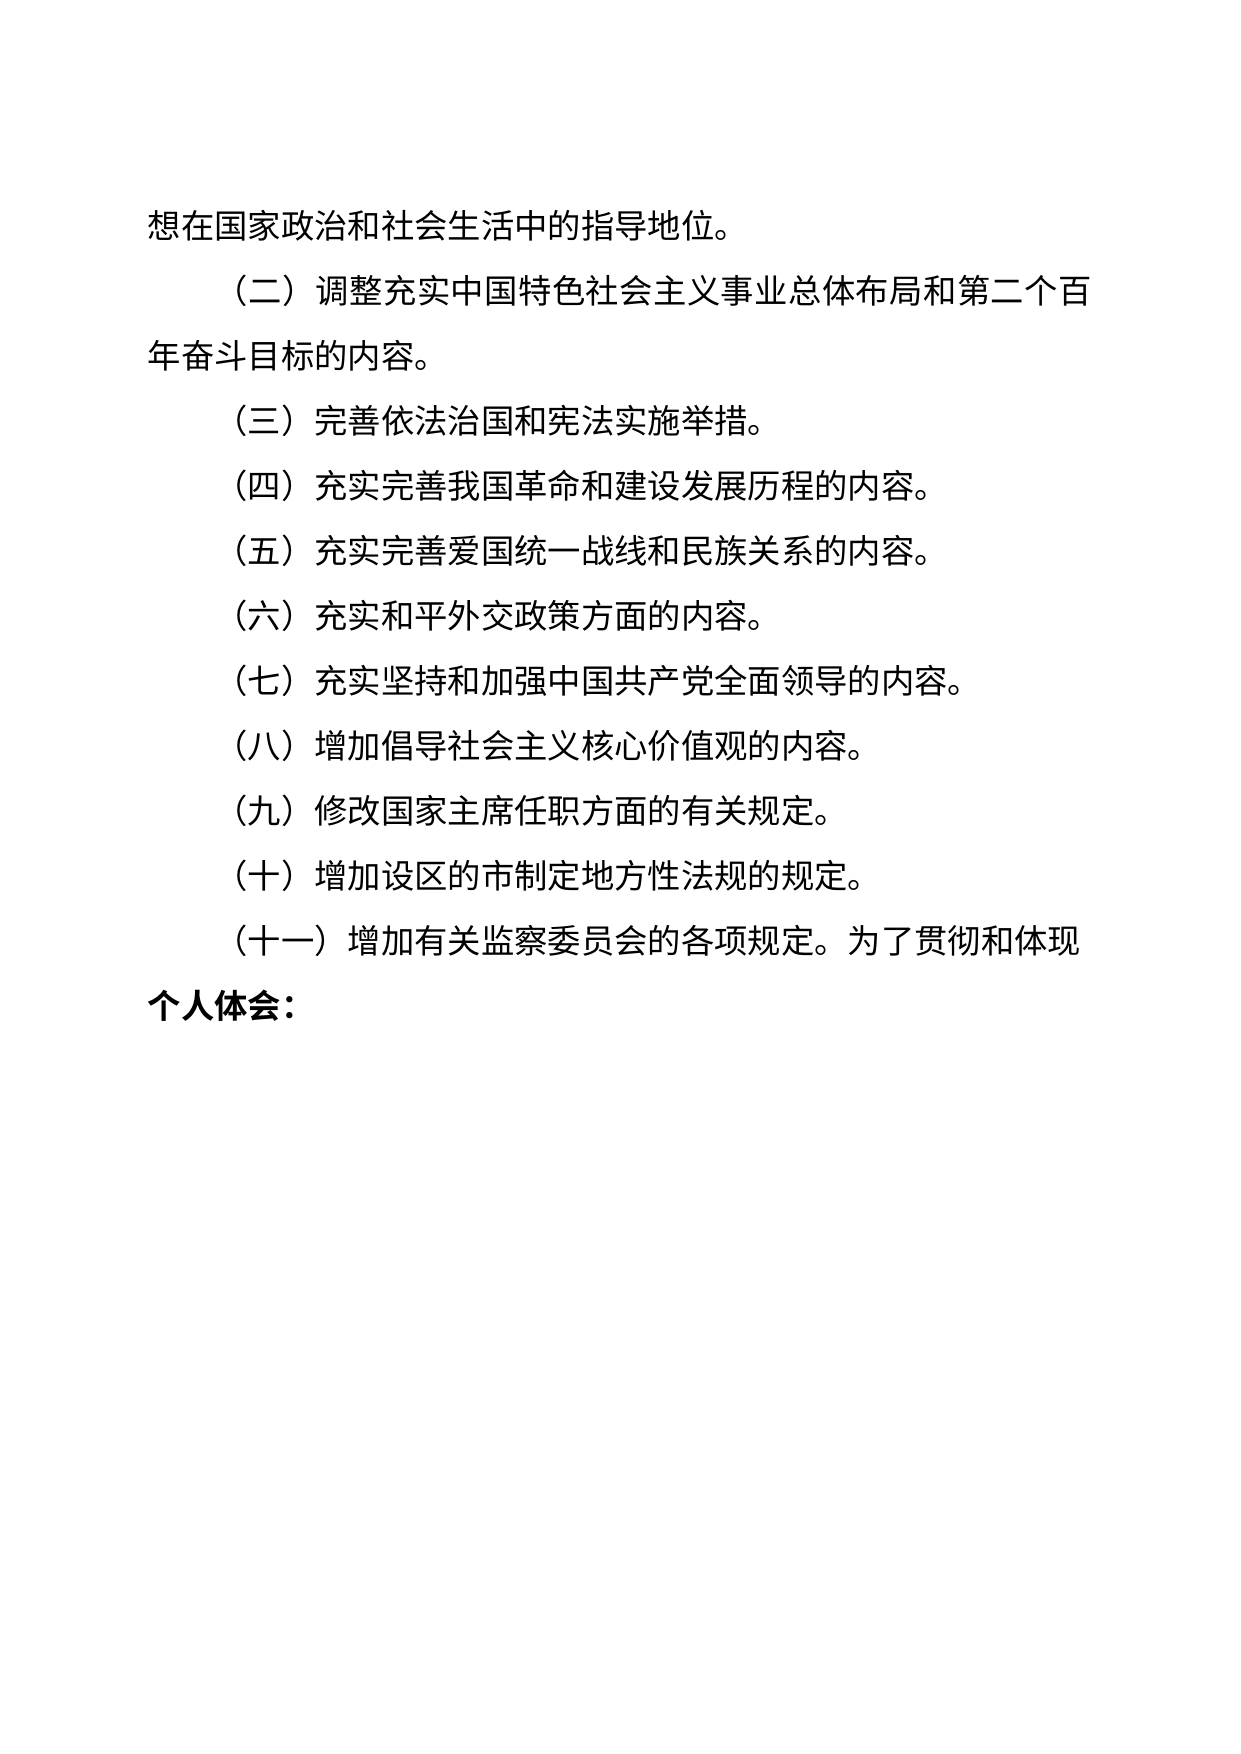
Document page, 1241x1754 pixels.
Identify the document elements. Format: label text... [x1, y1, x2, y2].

text （十）增加设区的市制定地方性法规的规定。 [148, 841, 1092, 906]
text （八）增加倡导社会主义核心价值观的内容。 [148, 711, 1092, 776]
text （五）充实完善爱国统一战线和民族关系的内容。 [148, 516, 1092, 581]
text （七）充实坚持和加强中国共产党全面领导的内容。 [148, 646, 1092, 711]
text （四）充实完善我国革命和建设发展历程的内容。 [148, 451, 1092, 516]
text （二）调整充实中国特色社会主义事业总体布局和第二个百年奋斗目标的内容。 [148, 256, 1092, 386]
text （九）修改国家主席任职方面的有关规定。 [148, 776, 1092, 841]
text 个人体会： [148, 971, 1092, 1036]
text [148, 191, 1092, 256]
text （三）完善依法治国和宪法实施举措。 [148, 386, 1092, 451]
text （十一）增加有关监察委员会的各项规定。为了贯彻和体现 [148, 906, 1092, 971]
text （六）充实和平外交政策方面的内容。 [148, 581, 1092, 646]
